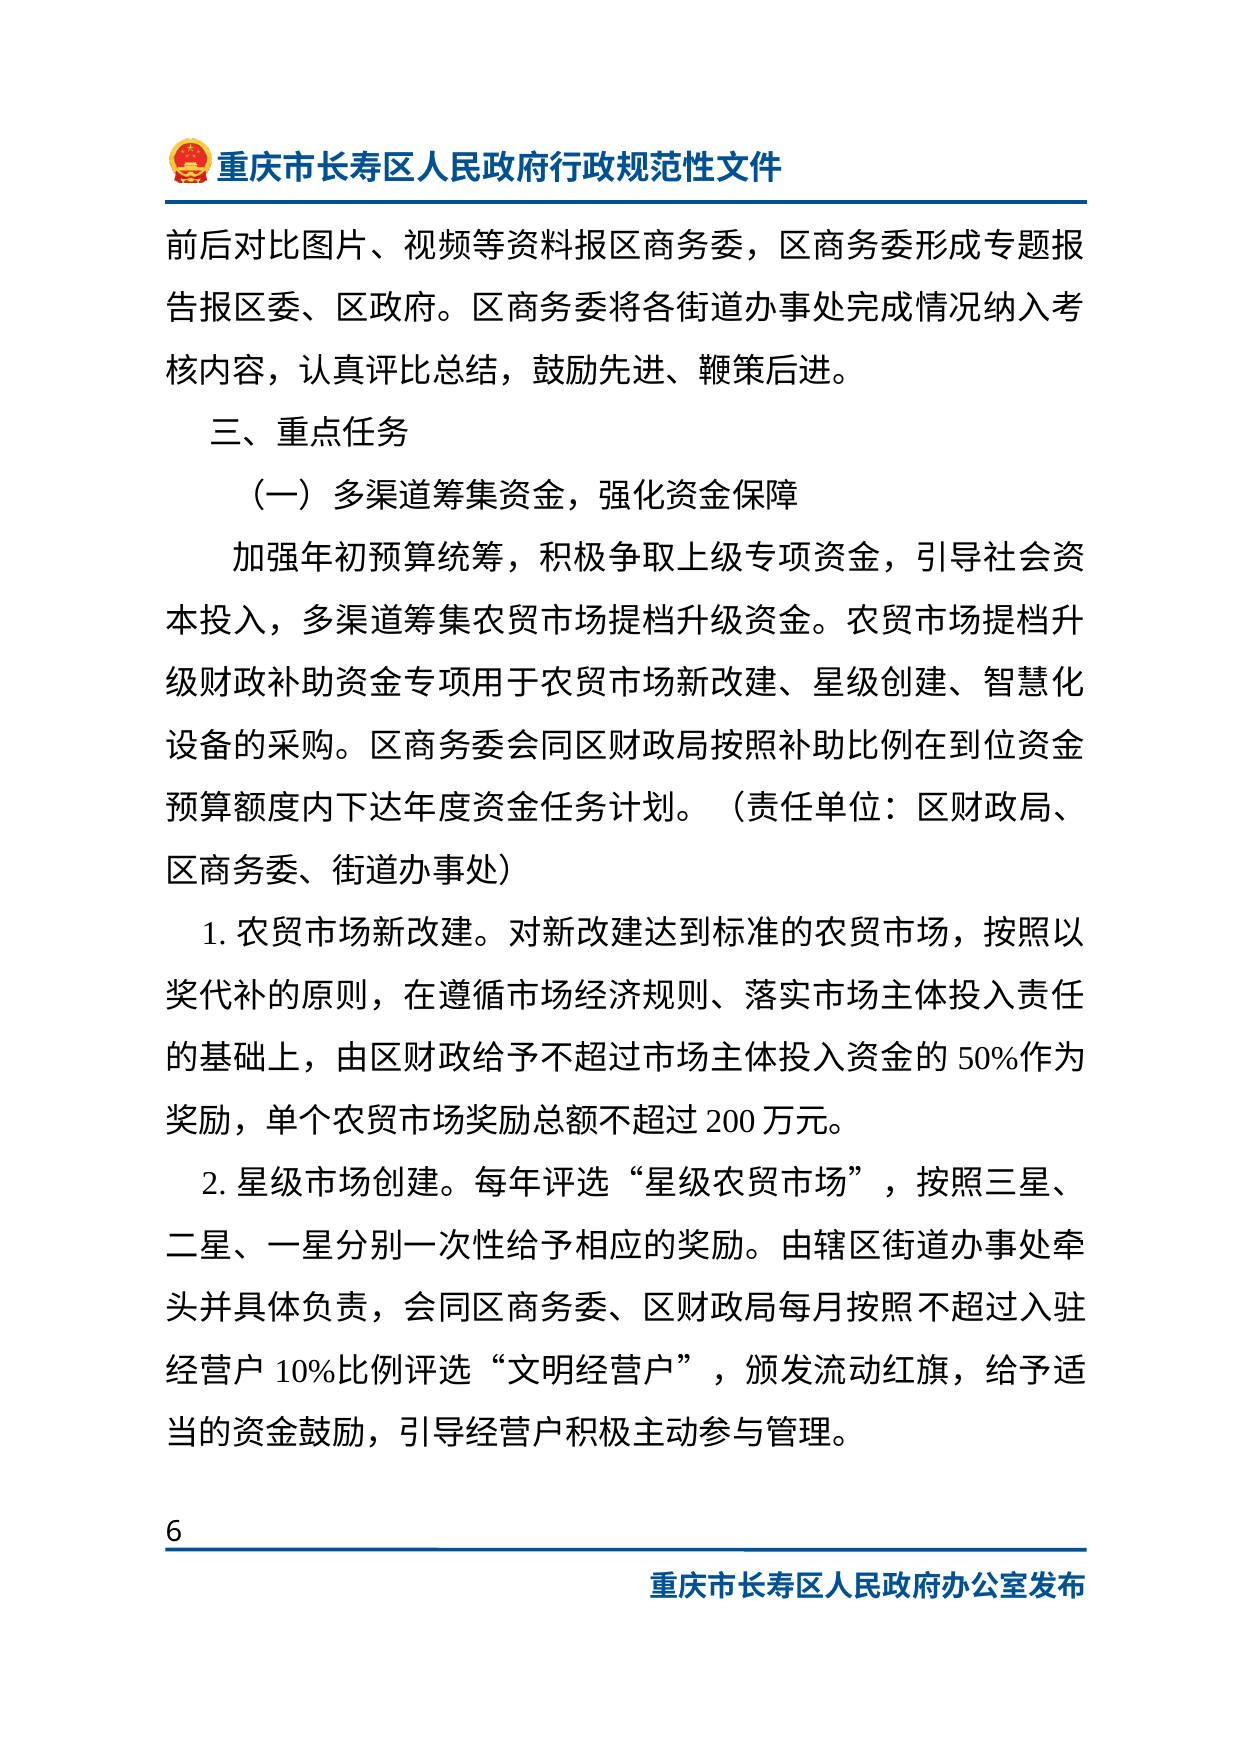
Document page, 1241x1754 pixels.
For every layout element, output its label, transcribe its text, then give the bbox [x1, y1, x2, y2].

list 1. 农贸市场新改建。对新改建达到标准的农贸市场，按照以奖代补的原则，在遵循市场经济规则、落实市场主体投入责任的基础上，由区财政给予不超过市场主体投入资金的50%作为奖励，单个农贸市场奖励总额不超过200万元。 [165, 895, 1087, 1145]
text 三、重点任务 [209, 395, 1087, 457]
text （一）多渠道筹集资金，强化资金保障 [165, 457, 1087, 520]
picture [165, 136, 216, 187]
text 加强年初预算统筹，积极争取上级专项资金，引导社会资本投入，多渠道筹集农贸市场提档升级资金。农贸市场提档升级财政补助资金专项用于农贸市场新改建、星级创建、智慧化设备的采购。区商务委会同区财政局按照补助比例在到位资金预算额度内下达年度资金任务计划。（责任单位：区财政局、区商务委、街道办事处） [165, 520, 1087, 895]
list 2. 星级市场创建。每年评选“星级农贸市场”，按照三星、二星、一星分别一次性给予相应的奖励。由辖区街道办事处牵头并具体负责，会同区商务委、区财政局每月按照不超过入驻经营户10%比例评选“文明经营户”，颁发流动红旗，给予适当的资金鼓励，引导经营户积极主动参与管理。 [165, 1145, 1087, 1457]
list 城区农贸市场整治提升工作结束后，各街道办事处将整治前后对比图片、视频等资料报区商务委，区商务委形成专题报告报区委、区政府。区商务委将各街道办事处完成情况纳入考核内容，认真评比总结，鼓励先进、鞭策后进。 [165, 207, 1087, 395]
